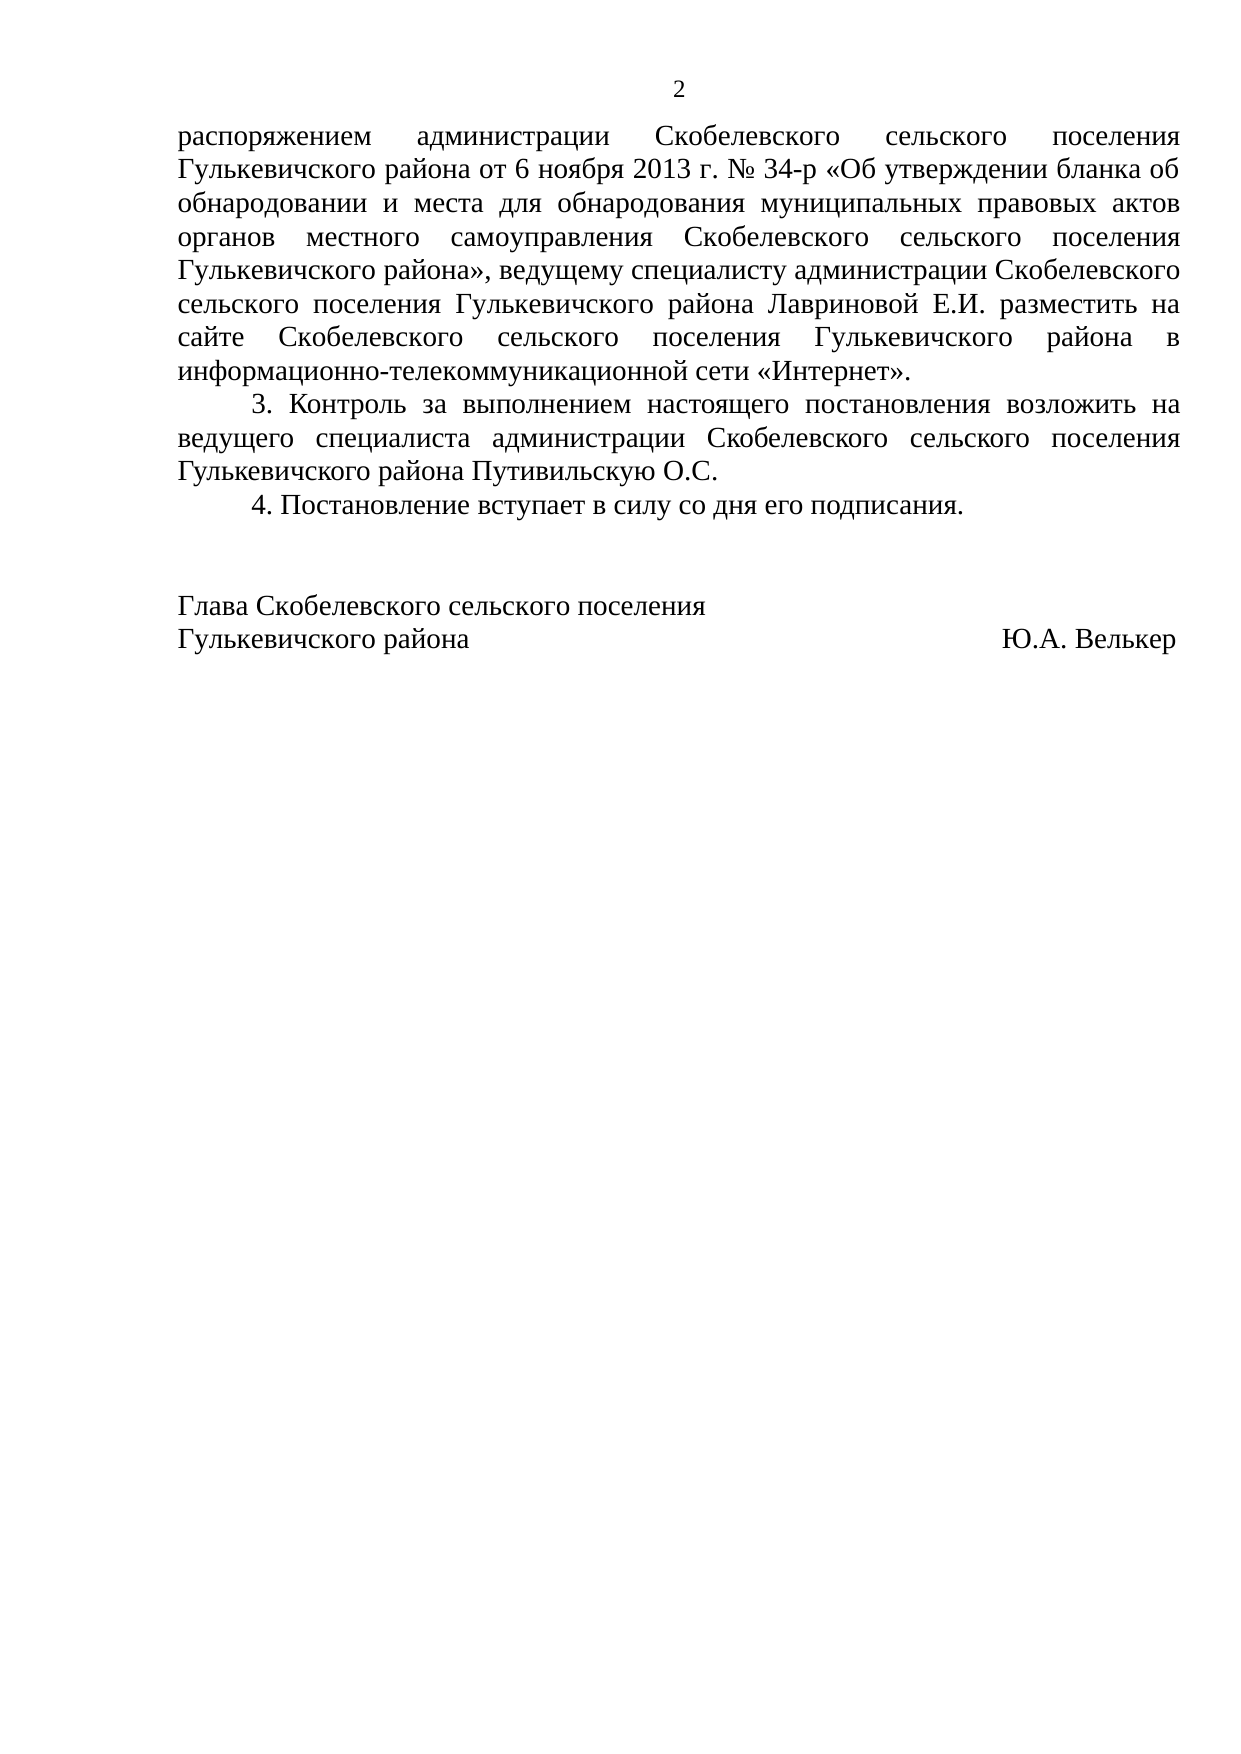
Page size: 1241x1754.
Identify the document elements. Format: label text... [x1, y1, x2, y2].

text 3. Контроль за выполнением настоящего постановления возложить на ведущего специалиста администрации Скобелевского сельского поселения Гулькевичского района Путивильскую О.С. [177, 386, 1181, 487]
text Гулькевичского района Ю.А. Велькер [177, 621, 1181, 655]
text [177, 118, 1181, 386]
text 4. Постановление вступает в силу со дня его подписания. [177, 487, 1181, 521]
text Глава Скобелевского сельского поселения [177, 588, 1181, 621]
